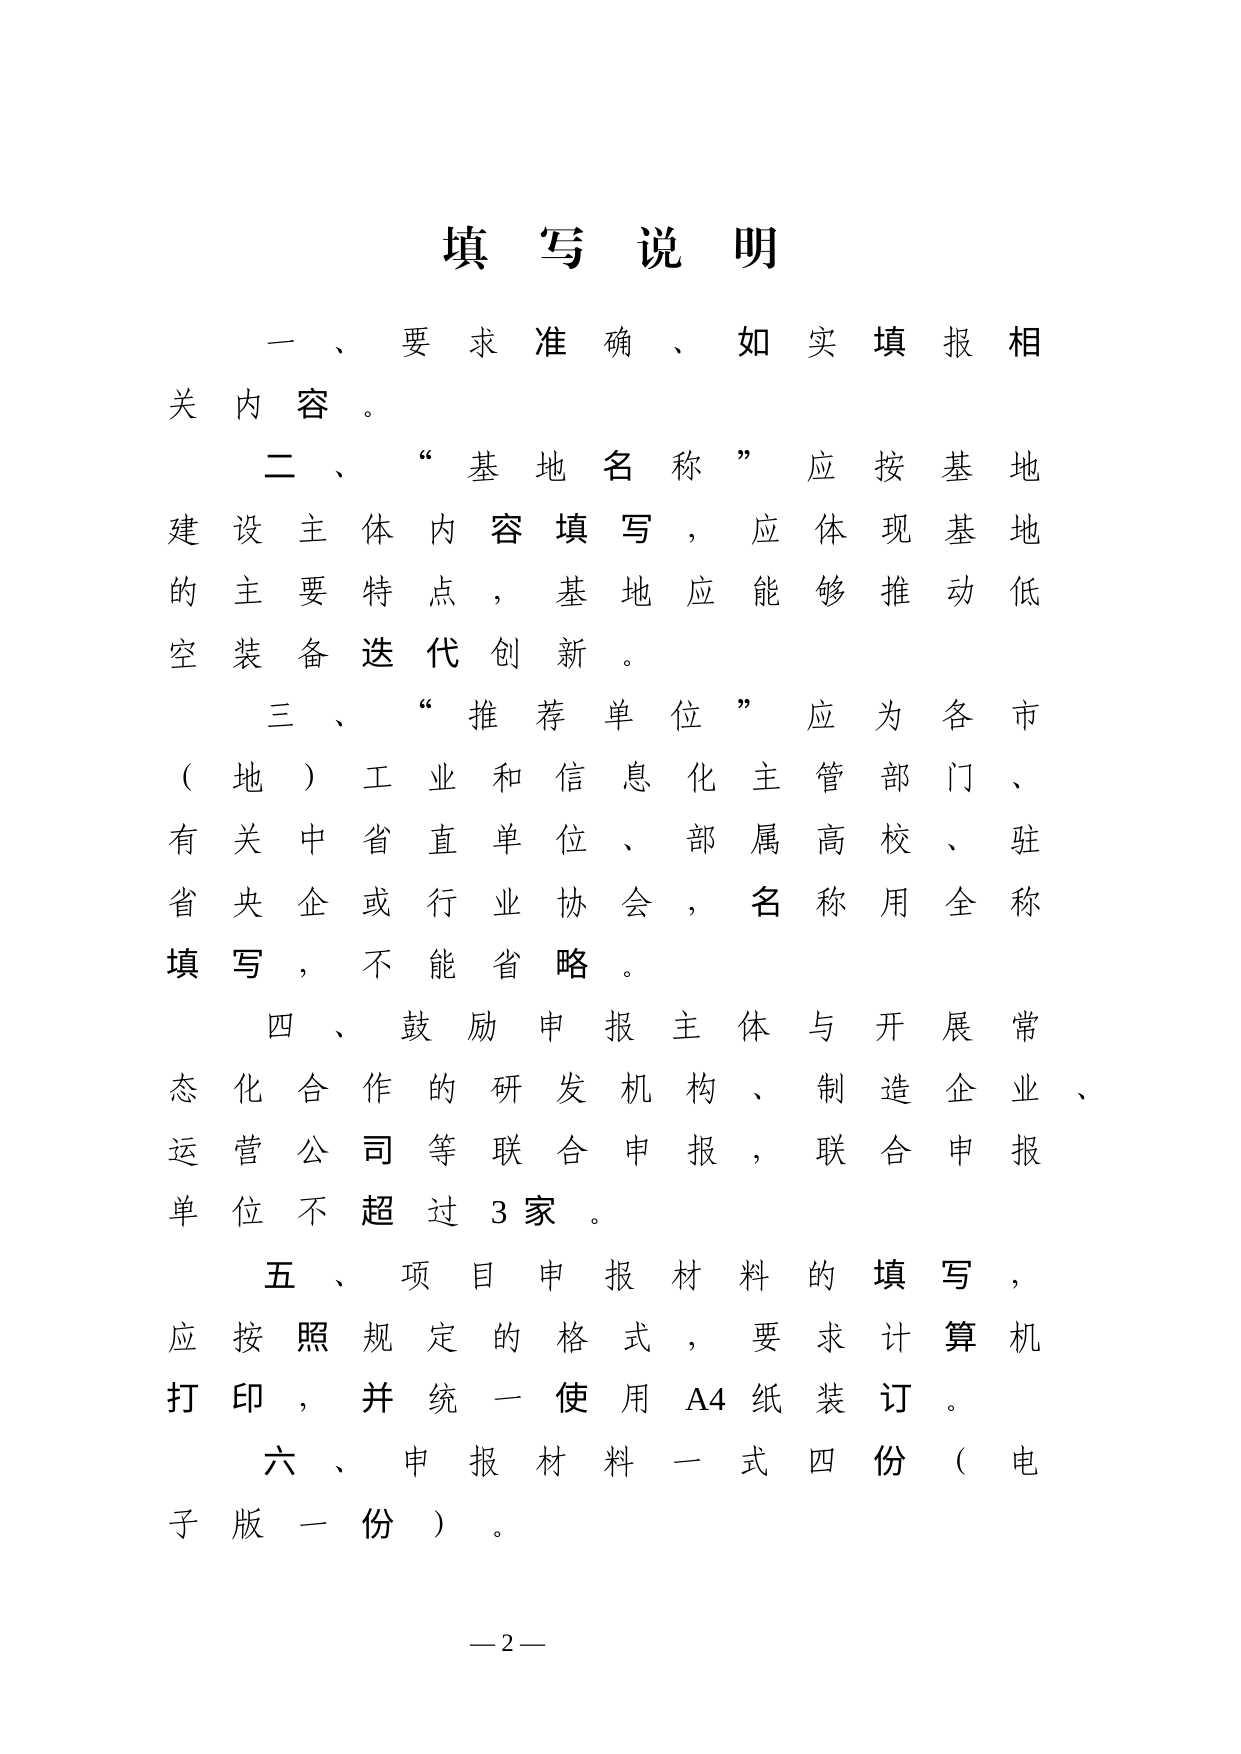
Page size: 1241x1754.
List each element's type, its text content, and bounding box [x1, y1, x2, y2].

text 二、“基地名称”应按基地建设主体内容填写，应体现基地的主要特点，基地应能够推动低空装备迭代创新。 [167, 433, 1074, 682]
text 四、鼓励申报主体与开展常态化合作的研发机构、制造企业、运营公司等联合申报，联合申报单位不超过3家。 [167, 993, 1074, 1242]
text 三、“推荐单位”应为各市（地）工业和信息化主管部门、有关中省直单位、部属高校、驻省央企或行业协会，名称用全称填写，不能省略。 [167, 682, 1074, 993]
text 五、项目申报材料的填写，应按照规定的格式，要求计算机打印，并统一使用A4纸装订。 [167, 1242, 1074, 1428]
text 填 写 说 明 [167, 219, 1074, 282]
text 一、要求准确、如实填报相关内容。 [167, 309, 1074, 433]
text 六、申报材料一式四份（电子版一份）。 [167, 1428, 1074, 1553]
